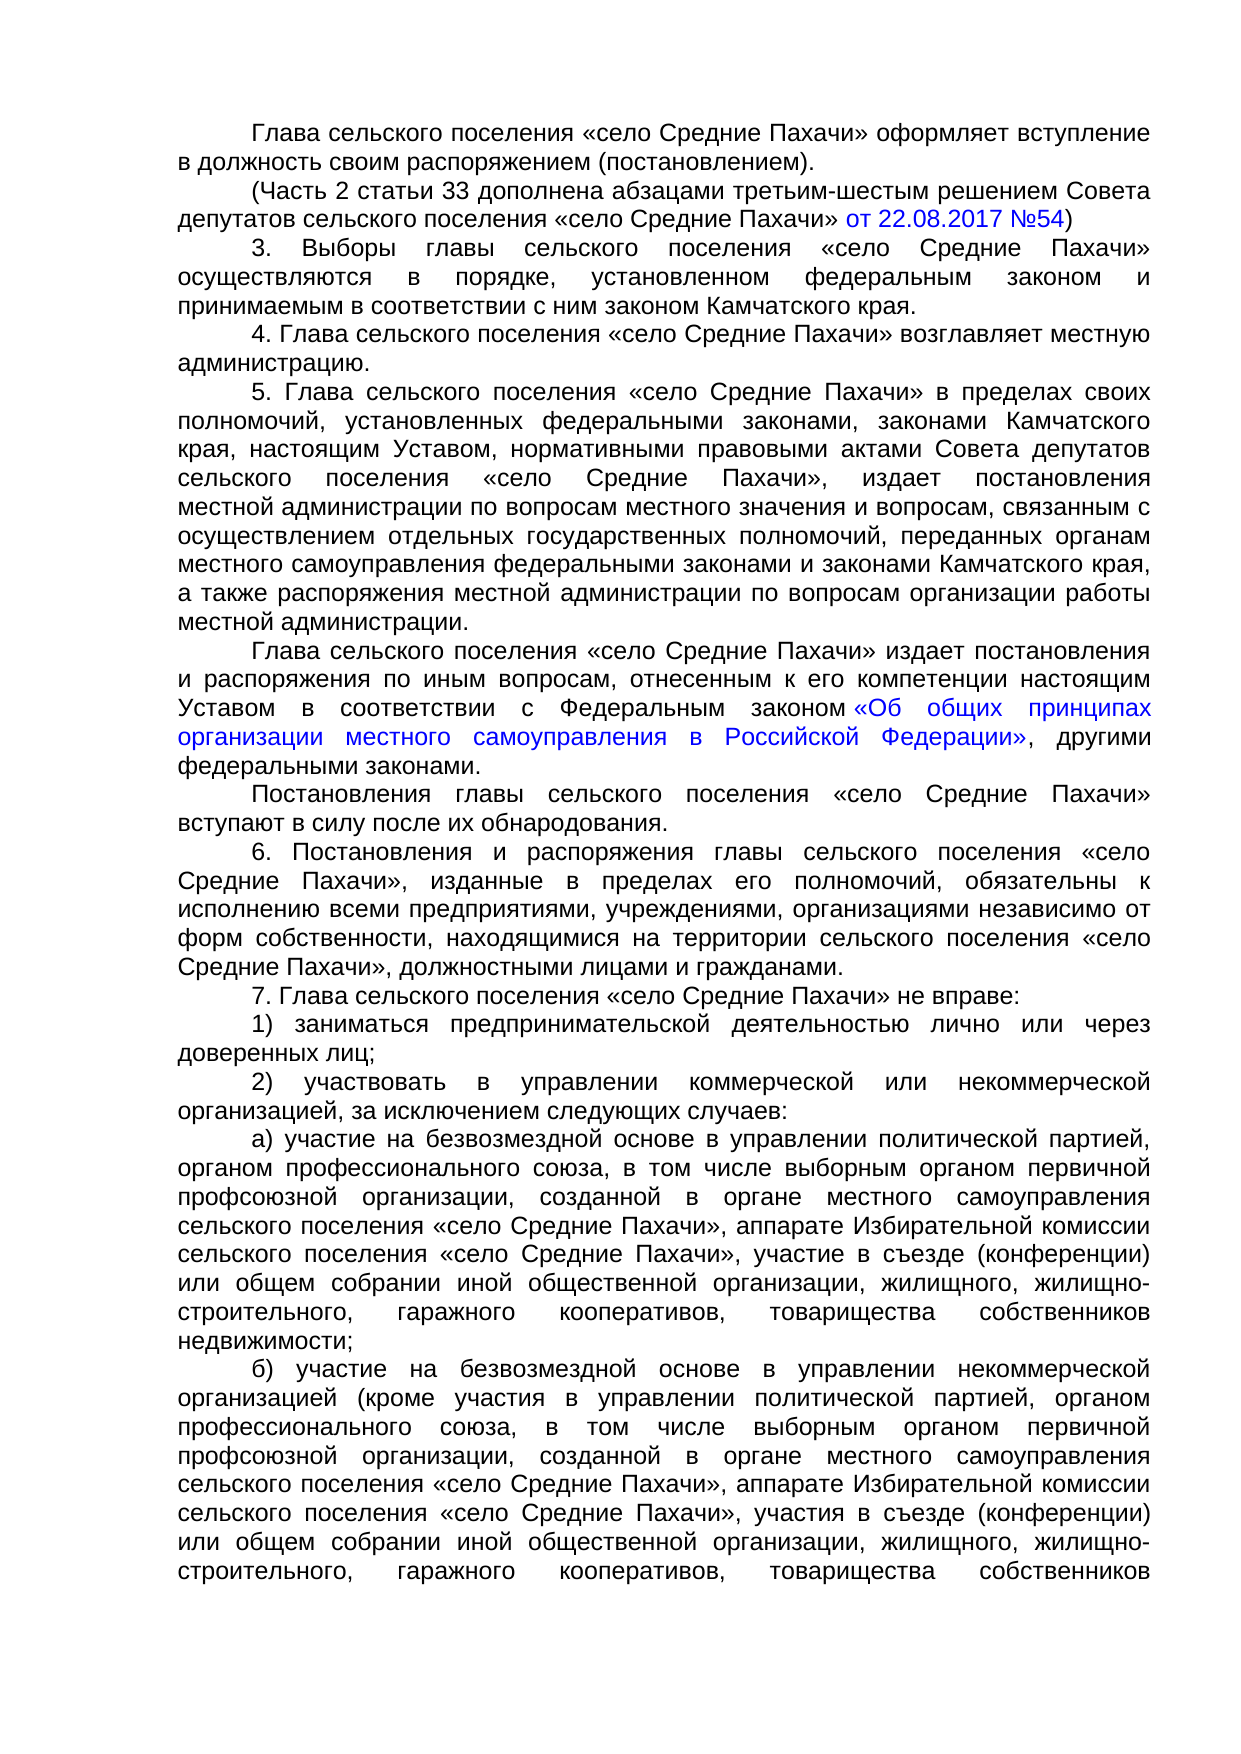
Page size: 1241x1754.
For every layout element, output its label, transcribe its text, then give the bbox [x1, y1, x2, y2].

text 6. Постановления и распоряжения главы сельского поселения «село Средние Пахачи», изданные в пределах его полномочий, обязательны к исполнению всеми предприятиями, учреждениями, организациями независимо от форм собственности, находящимися на территории сельского поселения «село Средние Пахачи», должностными лицами и гражданами. [177, 837, 1152, 981]
text 7. Глава сельского поселения «село Средние Пахачи» не вправе: [177, 981, 1152, 1009]
text Глава сельского поселения «село Средние Пахачи» оформляет вступление в должность своим распоряжением (постановлением). [177, 118, 1152, 176]
text 1) заниматься предпринимательской деятельностью лично или через доверенных лиц; [177, 1009, 1152, 1067]
text а) участие на безвозмездной основе в управлении политической партией, органом профессионального союза, в том числе выборным органом первичной профсоюзной организации, созданной в органе местного самоуправления сельского поселения «село Средние Пахачи», аппарате Избирательной комиссии сельского поселения «село Средние Пахачи», участие в съезде (конференции) или общем собрании иной общественной организации, жилищного, жилищно-строительного, гаражного кооперативов, товарищества собственников недвижимости; [177, 1124, 1152, 1354]
text 5. Глава сельского поселения «село Средние Пахачи» в пределах своих полномочий, установленных федеральными законами, законами Камчатского края, настоящим Уставом, нормативными правовыми актами Совета депутатов сельского поселения «село Средние Пахачи», издает постановления местной администрации по вопросам местного значения и вопросам, связанным с осуществлением отдельных государственных полномочий, переданных органам местного самоуправления федеральными законами и законами Камчатского края, а также распоряжения местной администрации по вопросам организации работы местной администрации. [177, 377, 1152, 636]
text Постановления главы сельского поселения «село Средние Пахачи» вступают в силу после их обнародования. [177, 779, 1152, 837]
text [177, 1354, 1152, 1584]
text (Часть 2 статьи 33 дополнена абзацами третьим-шестым решением Совета депутатов сельского поселения «село Средние Пахачи» от 22.08.2017 №54) [177, 176, 1152, 233]
text Глава сельского поселения «село Средние Пахачи» издает постановления и распоряжения по иным вопросам, отнесенным к его компетенции настоящим Уставом в соответствии с Федеральным законом «Об общих принципах организации местного самоуправления в Российской Федерации», другими федеральными законами. [177, 636, 1152, 779]
text 4. Глава сельского поселения «село Средние Пахачи» возглавляет местную администрацию. [177, 319, 1152, 377]
text 3. Выборы главы сельского поселения «село Средние Пахачи» осуществляются в порядке, установленном федеральным законом и принимаемым в соответствии с ним законом Камчатского края. [177, 233, 1152, 319]
text 2) участвовать в управлении коммерческой или некоммерческой организацией, за исключением следующих случаев: [177, 1067, 1152, 1124]
